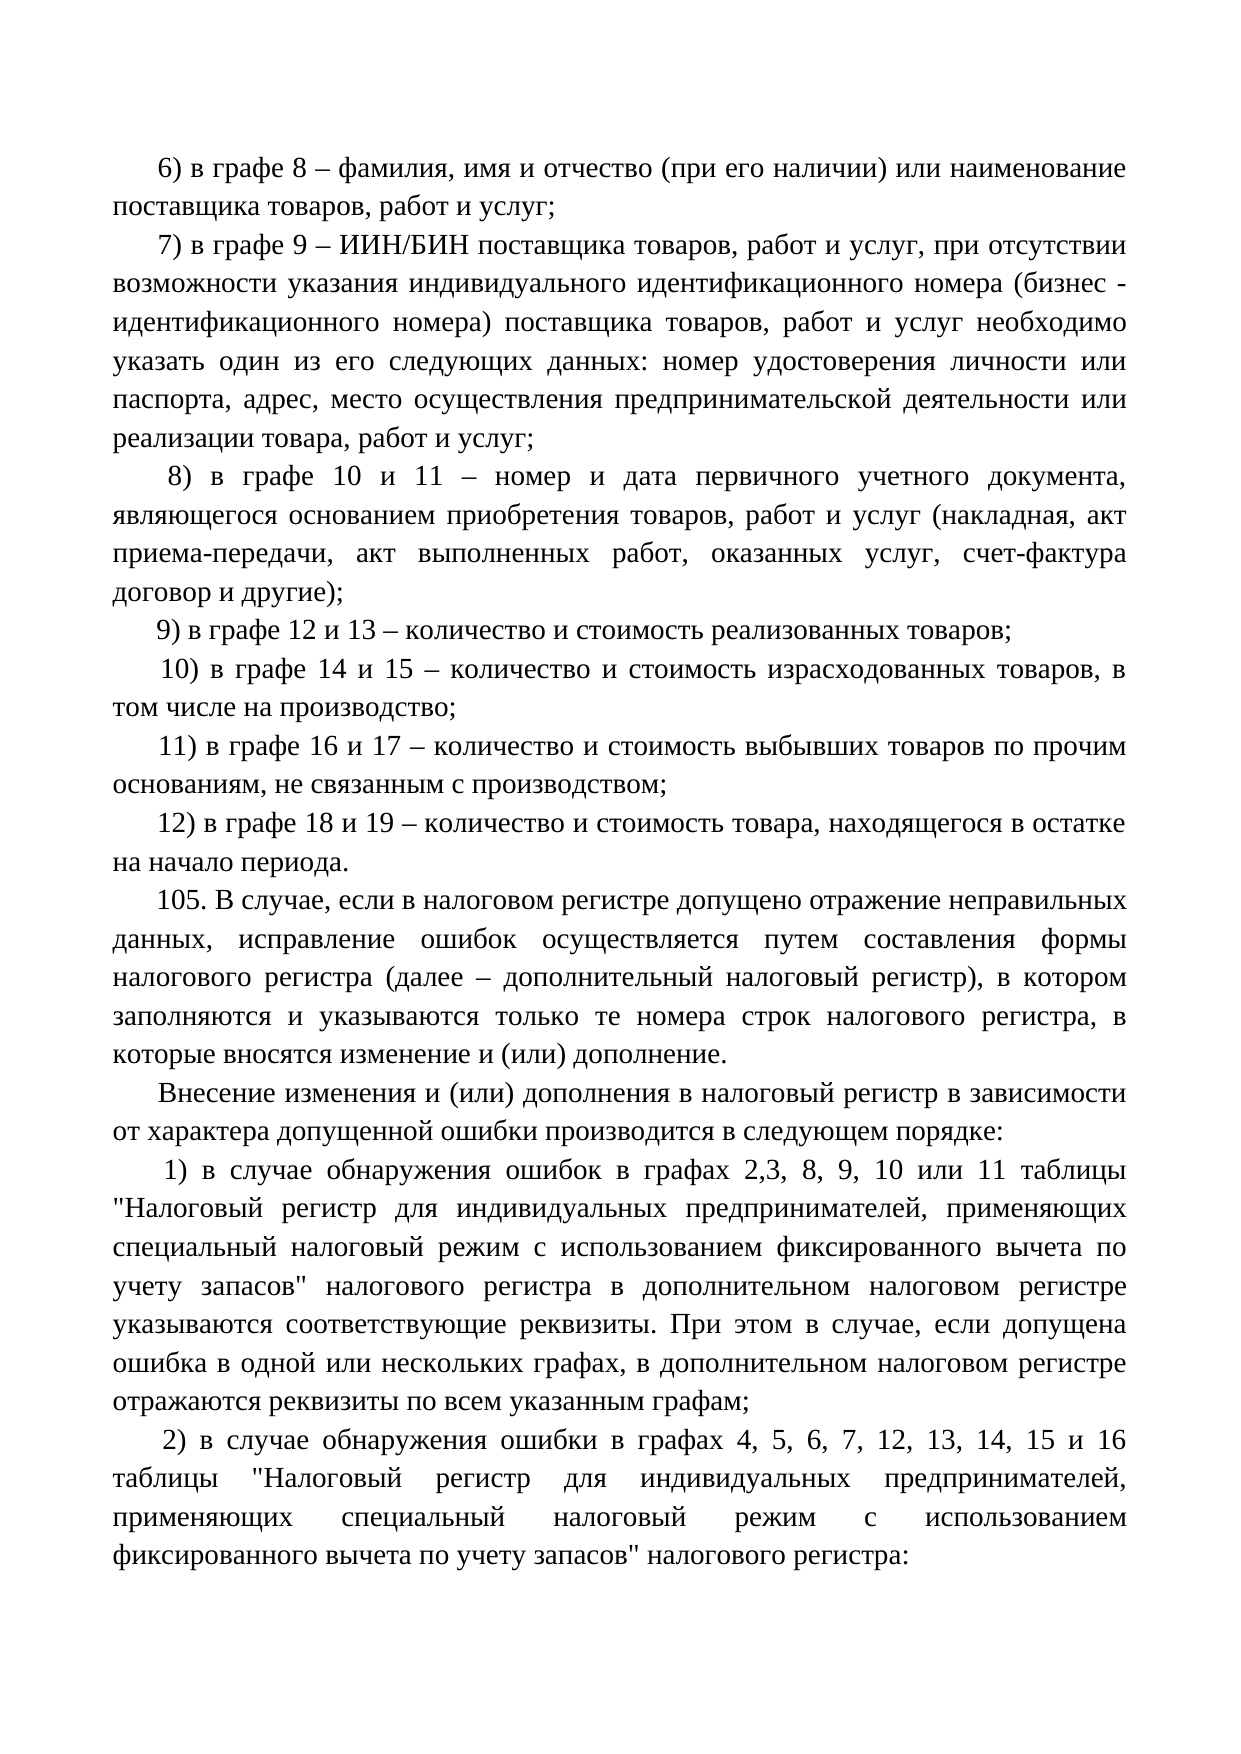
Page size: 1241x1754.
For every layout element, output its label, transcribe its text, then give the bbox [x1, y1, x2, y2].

text 10) в графе 14 и 15 – количество и стоимость израсходованных товаров, в том числе на производство; [112, 651, 1128, 723]
text 8) в графе 10 и 11 – номер и дата первичного учетного документа, являющегося основанием приобретения товаров, работ и услуг (накладная, акт приема-передачи, акт выполненных работ, оказанных услуг, счет-фактура договор и другие); [112, 458, 1128, 607]
text 9) в графе 12 и 13 – количество и стоимость реализованных товаров; [112, 612, 1128, 646]
text 105. В случае, если в налоговом регистре допущено отражение неправильных данных, исправление ошибок осуществляется путем составления формы налогового регистра (далее – дополнительный налоговый регистр), в котором заполняются и указываются только те номера строк налогового регистра, в которые вносятся изменение и (или) дополнение. [112, 882, 1128, 1070]
text 6) в графе 8 – фамилия, имя и отчество (при его наличии) или наименование поставщика товаров, работ и услуг; [112, 150, 1128, 222]
text 7) в графе 9 – ИИН/БИН поставщика товаров, работ и услуг, при отсутствии возможности указания индивидуального идентификационного номера (бизнес - идентификационного номера) поставщика товаров, работ и услуг необходимо указать один из его следующих данных: номер удостоверения личности или паспорта, адрес, место осуществления предпринимательской деятельности или реализации товара, работ и услуг; [112, 227, 1128, 453]
text Внесение изменения и (или) дополнения в налоговый регистр в зависимости от характера допущенной ошибки производится в следующем порядке: [112, 1075, 1128, 1147]
text 11) в графе 16 и 17 – количество и стоимость выбывших товаров по прочим основаниям, не связанным с производством; [112, 728, 1128, 800]
text 2) в случае обнаружения ошибки в графах 4, 5, 6, 7, 12, 13, 14, 15 и 16 таблицы "Налоговый регистр для индивидуальных предпринимателей, применяющих специальный налоговый режим с использованием фиксированного вычета по учету запасов" налогового регистра: [112, 1422, 1128, 1571]
text 1) в случае обнаружения ошибок в графах 2,3, 8, 9, 10 или 11 таблицы "Налоговый регистр для индивидуальных предпринимателей, применяющих специальный налоговый режим с использованием фиксированного вычета по учету запасов" налогового регистра в дополнительном налоговом регистре указываются соответствующие реквизиты. При этом в случае, если допущена ошибка в одной или нескольких графах, в дополнительном налоговом регистре отражаются реквизиты по всем указанным графам; [112, 1152, 1128, 1417]
text 12) в графе 18 и 19 – количество и стоимость товара, находящегося в остатке на начало периода. [112, 805, 1128, 877]
